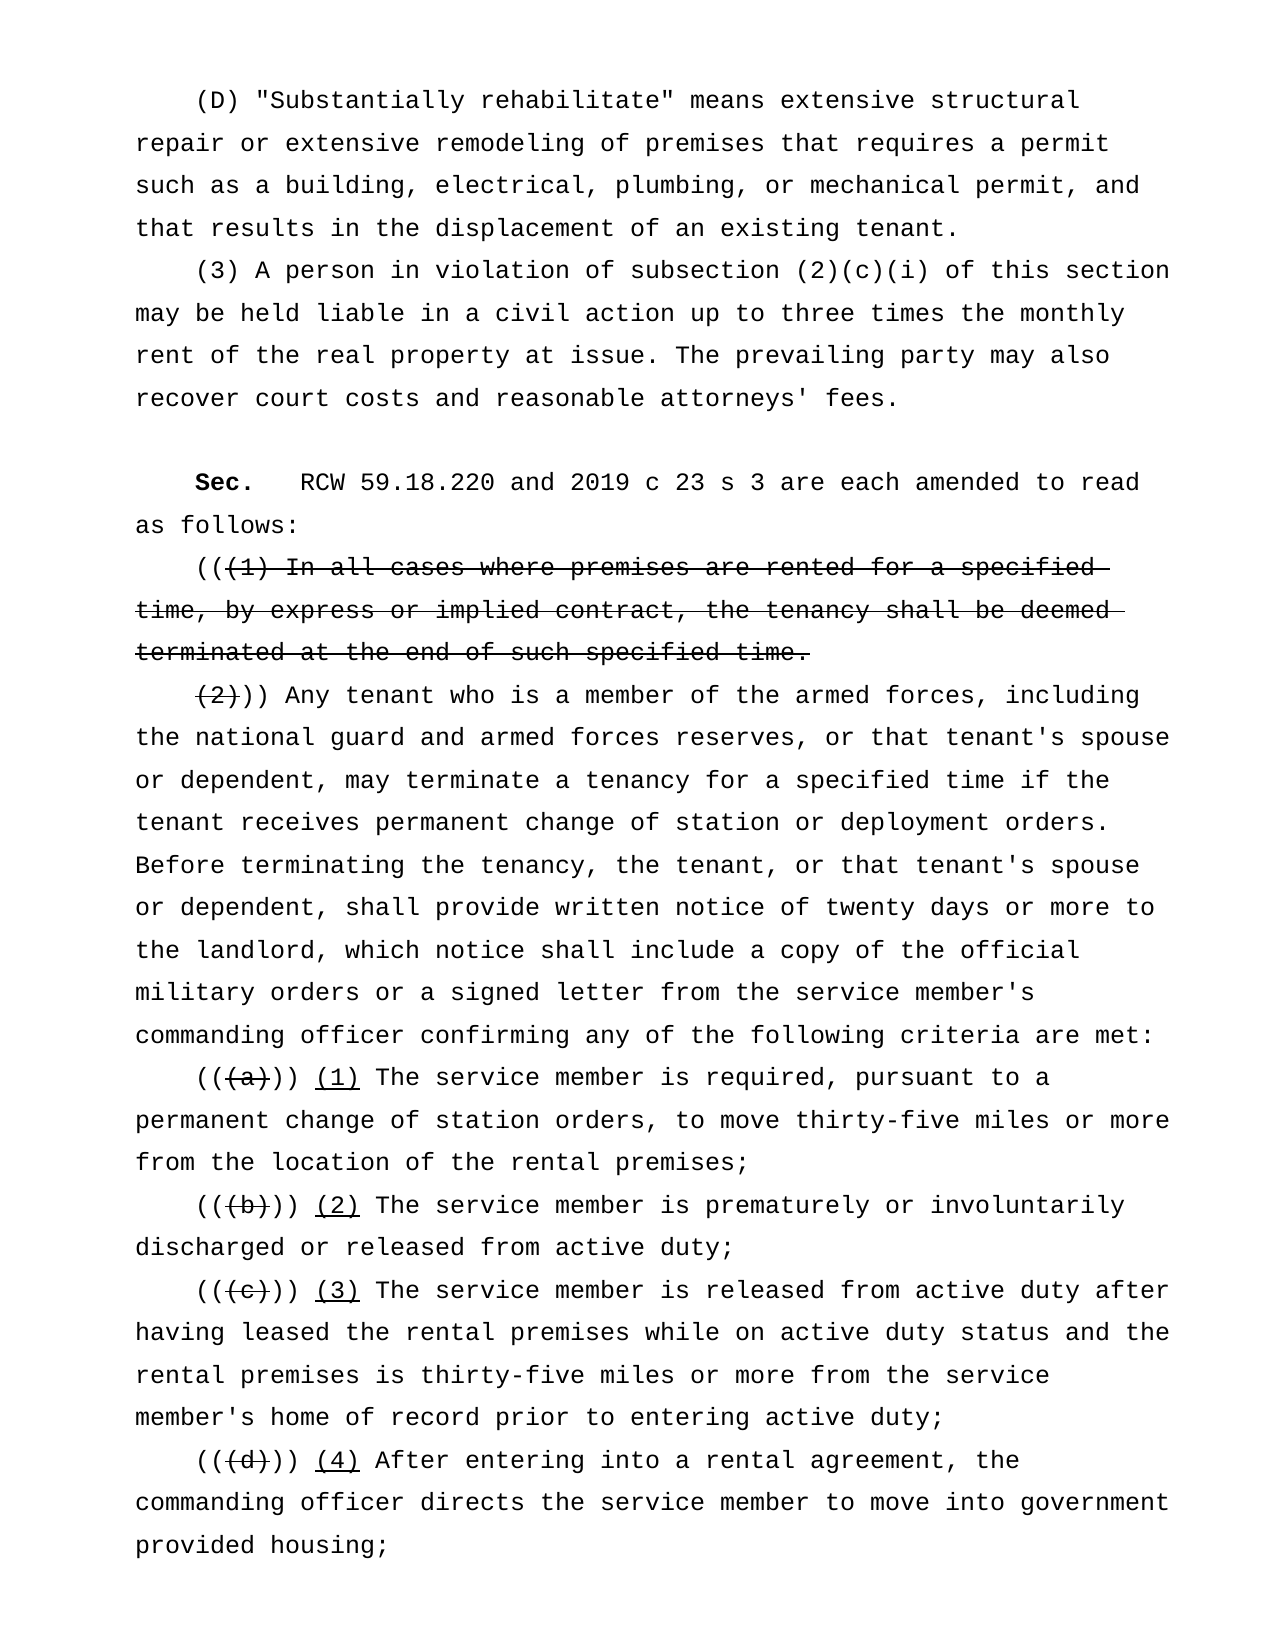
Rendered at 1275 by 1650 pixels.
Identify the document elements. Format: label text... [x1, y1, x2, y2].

text (((c))) (3) The service member is released from active duty after having leased the rental premises while on active duty status and the rental premises is thirty-five miles or more from the service member's home of record prior to entering active duty; [135, 1264, 1170, 1434]
text (((b))) (2) The service member is prematurely or involuntarily discharged or released from active duty; [135, 1179, 1170, 1264]
text (((d))) (4) After entering into a rental agreement, the commanding officer directs the service member to move into government provided housing; [135, 1434, 1170, 1562]
text (((1) In all cases where premises are rented for a specified time, by express or implied contract, the tenancy shall be deemed terminated at the end of such specified time. [135, 542, 1170, 669]
text (((a))) (1) The service member is required, pursuant to a permanent change of station orders, to move thirty-five miles or more from the location of the rental premises; [135, 1052, 1170, 1179]
text (2))) Any tenant who is a member of the armed forces, including the national guard and armed forces reserves, or that tenant's spouse or dependent, may terminate a tenancy for a specified time if the tenant receives permanent change of station or deployment orders. Before terminating the tenancy, the tenant, or that tenant's spouse or dependent, shall provide written notice of twenty days or more to the landlord, which notice shall include a copy of the official military orders or a signed letter from the service member's commanding officer confirming any of the following criteria are met: [135, 669, 1170, 1052]
text (3) A person in violation of subsection (2)(c)(i) of this section may be held liable in a civil action up to three times the monthly rent of the real property at issue. The prevailing party may also recover court costs and reasonable attorneys' fees. [135, 245, 1170, 415]
text Sec. RCW 59.18.220 and 2019 c 23 s 3 are each amended to read as follows: [135, 457, 1170, 542]
text (D) "Substantially rehabilitate" means extensive structural repair or extensive remodeling of premises that requires a permit such as a building, electrical, plumbing, or mechanical permit, and that results in the displacement of an existing tenant. [135, 75, 1170, 245]
